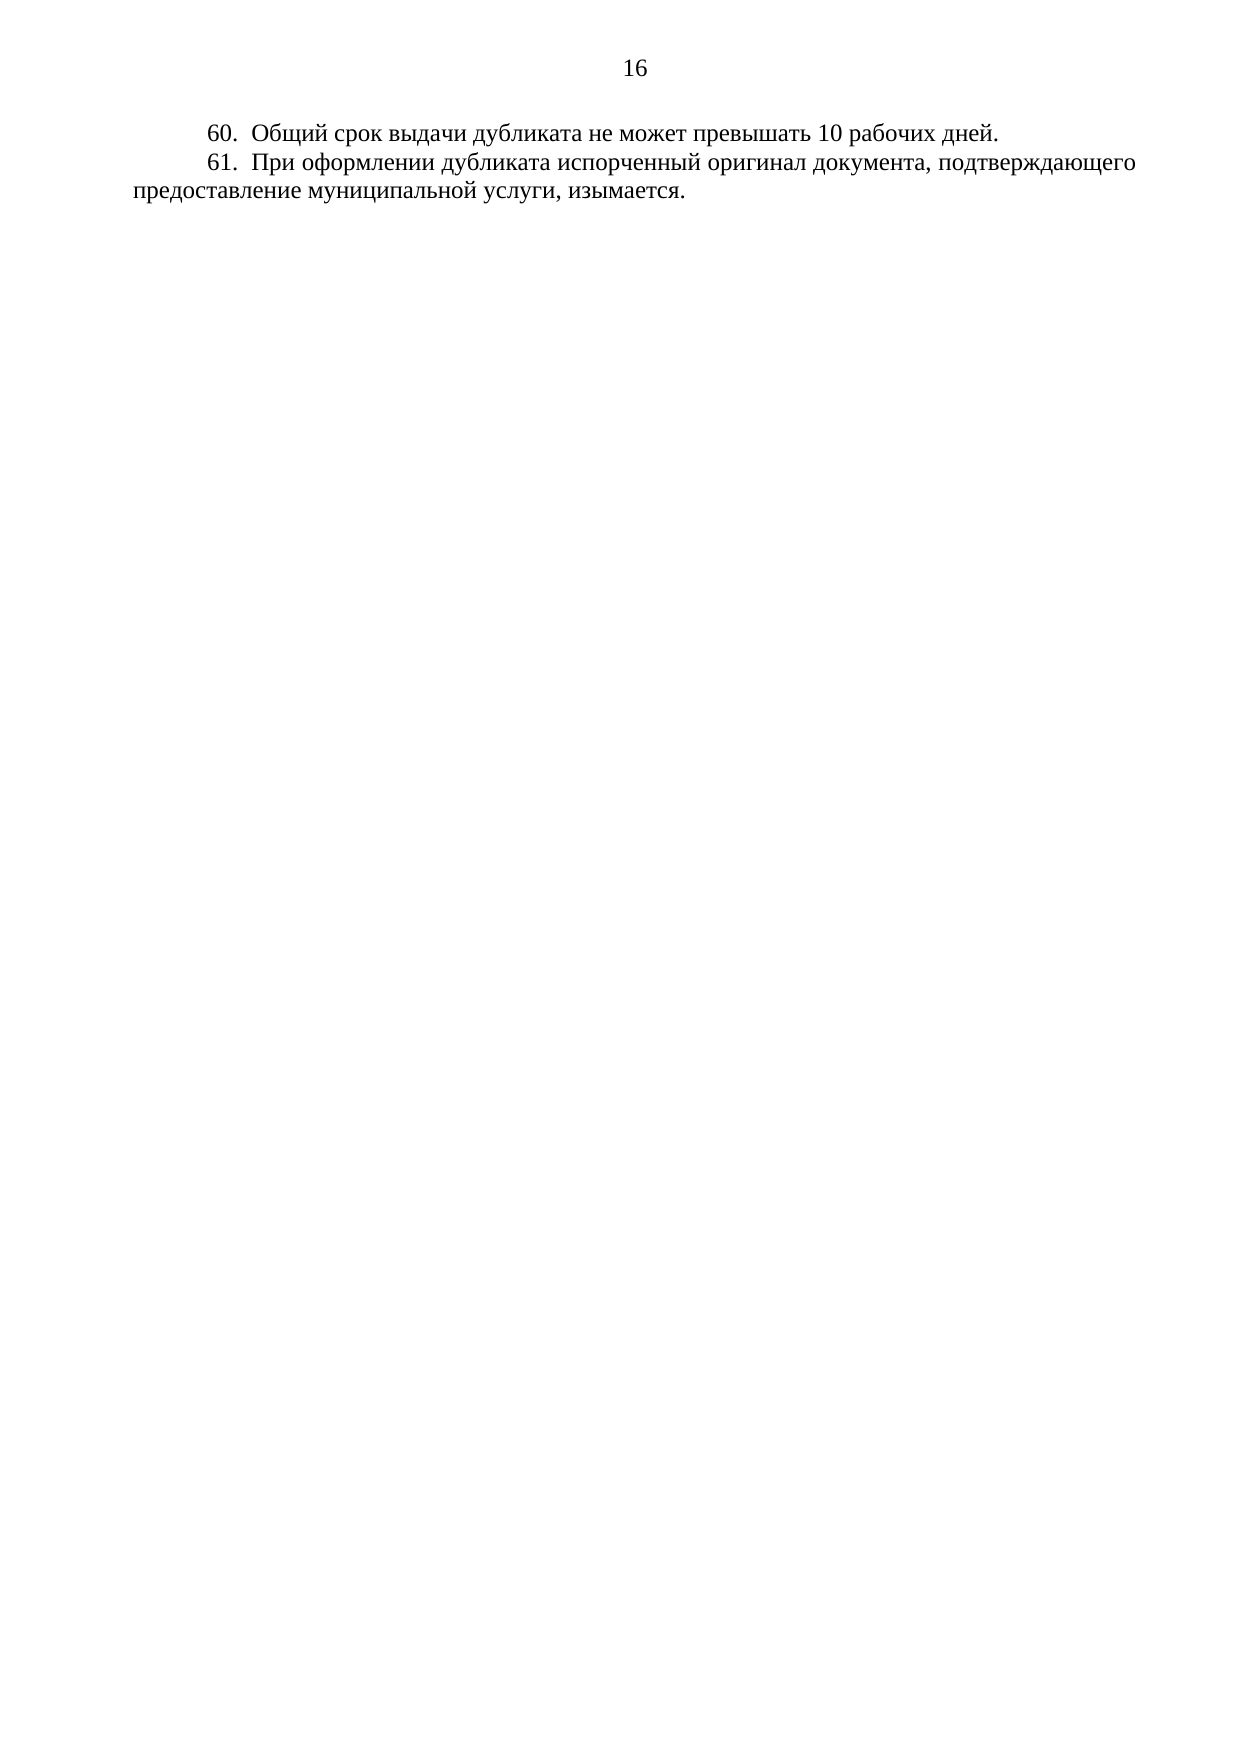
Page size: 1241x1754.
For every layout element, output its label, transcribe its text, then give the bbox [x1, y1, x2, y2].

text 61. При оформлении дубликата испорченный оригинал документа, подтверждающего предоставление муниципальной услуги, изымается. [133, 147, 1137, 204]
text 60. Общий срок выдачи дубликата не может превышать 10 рабочих дней. [133, 118, 1137, 147]
